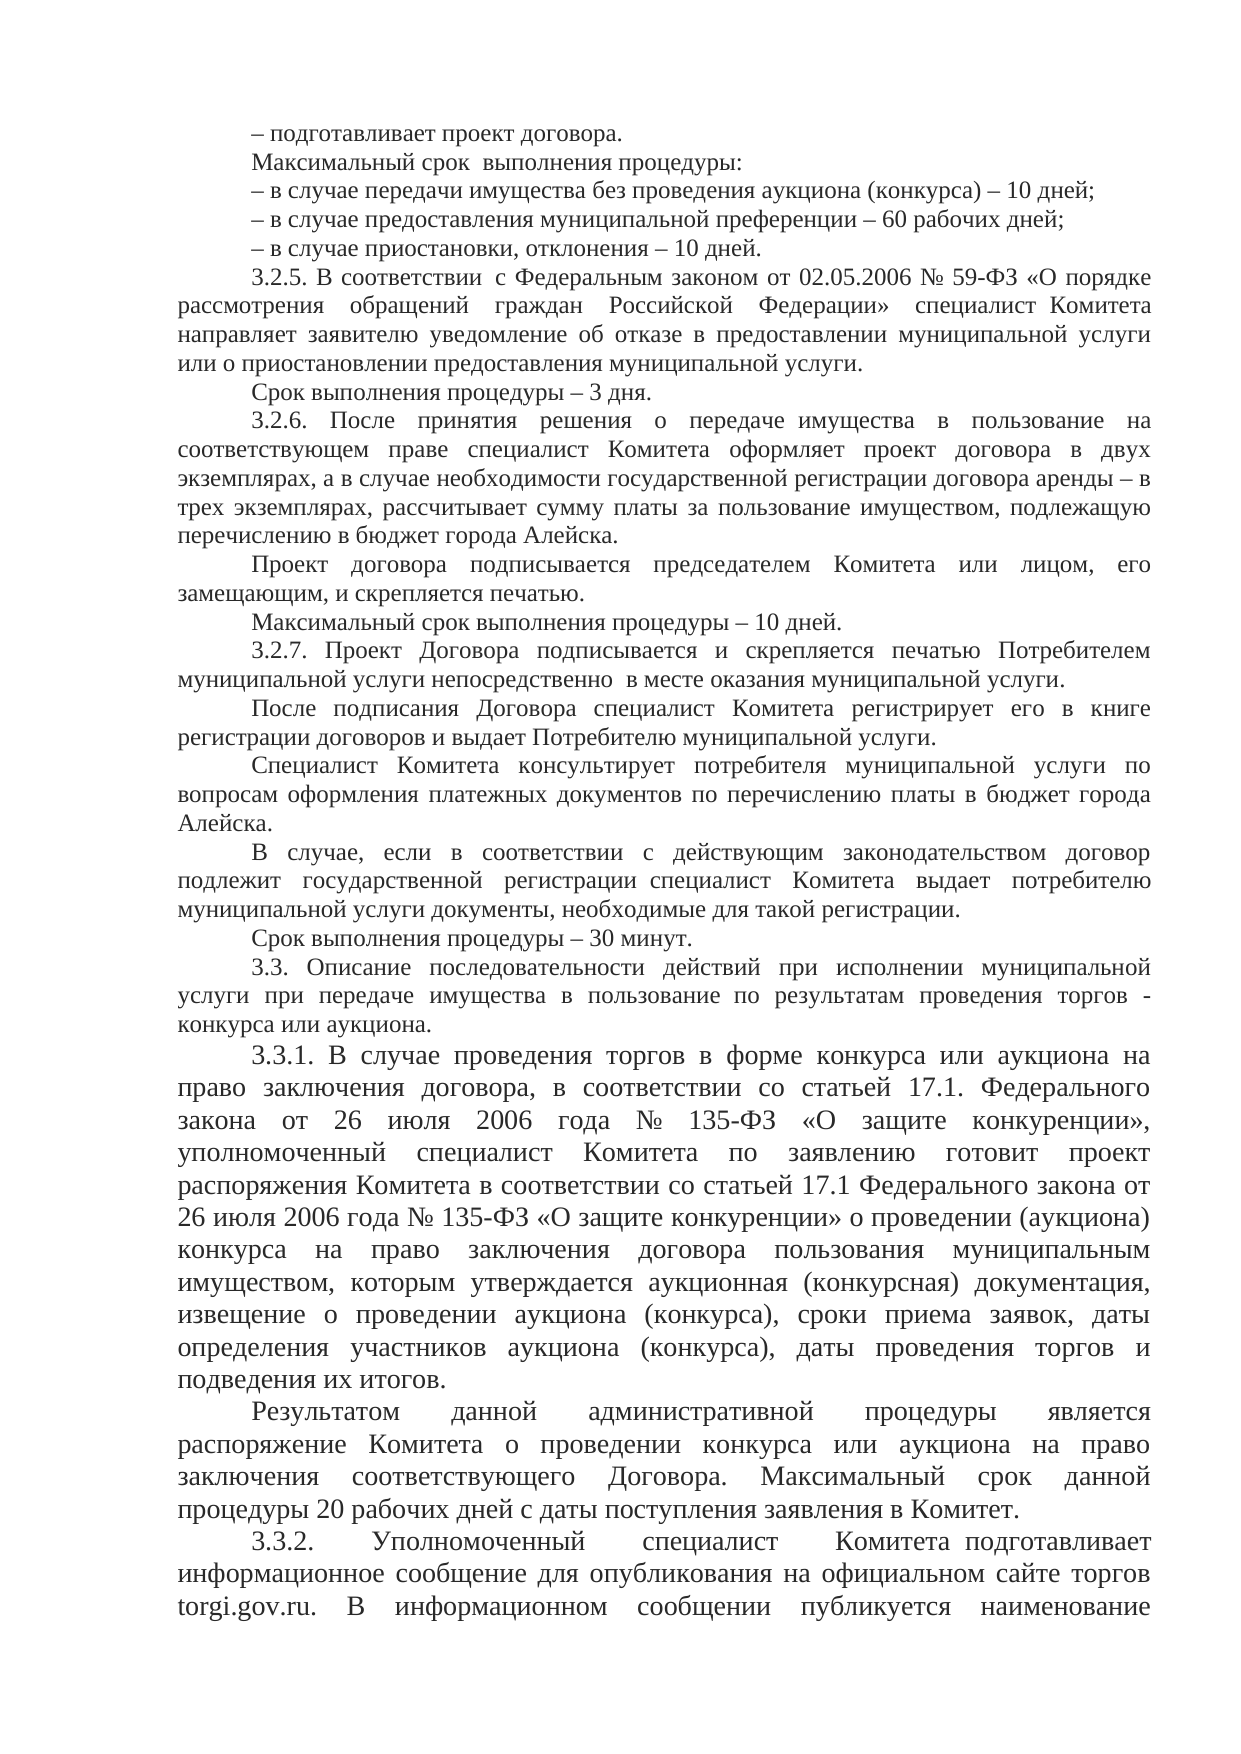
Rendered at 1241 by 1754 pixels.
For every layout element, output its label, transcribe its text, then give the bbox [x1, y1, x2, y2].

text 3.3. Описание последовательности действий при исполнении муниципальной услуги при передаче имущества в пользование по результатам проведения торгов - конкурса или аукциона. [177, 952, 1152, 1038]
text Результатом данной административной процедуры является распоряжение Комитета о проведении конкурса или аукциона на право заключения соответствующего Договора. Максимальный срок данной процедуры 20 рабочих дней с даты поступления заявления в Комитет. [177, 1394, 1152, 1524]
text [177, 1524, 1152, 1621]
text 3.3.1. В случае проведения торгов в форме конкурса или аукциона на право заключения договора, в соответствии со статьей 17.1. Федерального закона от 26 июля 2006 года № 135-ФЗ «О защите конкуренции», уполномоченный специалист Комитета по заявлению готовит проект распоряжения Комитета в соответствии со статьей 17.1 Федерального закона от 26 июля 2006 года № 135-ФЗ «О защите конкуренции» о проведении (аукциона) конкурса на право заключения договора пользования муниципальным имуществом, которым утверждается аукционная (конкурсная) документация, извещение о проведении аукциона (конкурса), сроки приема заявок, даты определения участников аукциона (конкурса), даты проведения торгов и подведения их итогов. [177, 1038, 1152, 1394]
text В случае, если в соответствии с действующим законодательством договор подлежит государственной регистрации специалист Комитета выдает потребителю муниципальной услуги документы, необходимые для такой регистрации. [177, 837, 1152, 923]
text Максимальный срок выполнения процедуры – 10 дней. [177, 607, 1152, 636]
text 3.2.6. После принятия решения о передаче имущества в пользование на соответствующем праве специалист Комитета оформляет проект договора в двух экземплярах, а в случае необходимости государственной регистрации договора аренды – в трех экземплярах, рассчитывает сумму платы за пользование имуществом, подлежащую перечислению в бюджет города Алейска. [177, 406, 1152, 549]
text – в случае предоставления муниципальной преференции – 60 рабочих дней; [177, 204, 1152, 233]
text После подписания Договора специалист Комитета регистрирует его в книге регистрации договоров и выдает Потребителю муниципальной услуги. [177, 693, 1152, 751]
text – в случае передачи имущества без проведения аукциона (конкурса) – 10 дней; [177, 176, 1152, 204]
text – в случае приостановки, отклонения – 10 дней. [177, 233, 1152, 262]
text Срок выполнения процедуры – 30 минут. [177, 923, 1152, 952]
text Максимальный срок выполнения процедуры: [177, 147, 1152, 176]
text Проект договора подписывается председателем Комитета или лицом, его замещающим, и скрепляется печатью. [177, 549, 1152, 607]
text Специалист Комитета консультирует потребителя муниципальной услуги по вопросам оформления платежных документов по перечислению платы в бюджет города Алейска. [177, 751, 1152, 837]
text 3.2.7. Проект Договора подписывается и скрепляется печатью Потребителем муниципальной услуги непосредственно в месте оказания муниципальной услуги. [177, 636, 1152, 693]
text Срок выполнения процедуры – 3 дня. [177, 377, 1152, 406]
text 3.2.5. В соответствии с Федеральным законом от 02.05.2006 № 59-ФЗ «О порядке рассмотрения обращений граждан Российской Федерации» специалист Комитета направляет заявителю уведомление об отказе в предоставлении муниципальной услуги или о приостановлении предоставления муниципальной услуги. [177, 262, 1152, 377]
text – подготавливает проект договора. [177, 118, 1152, 147]
